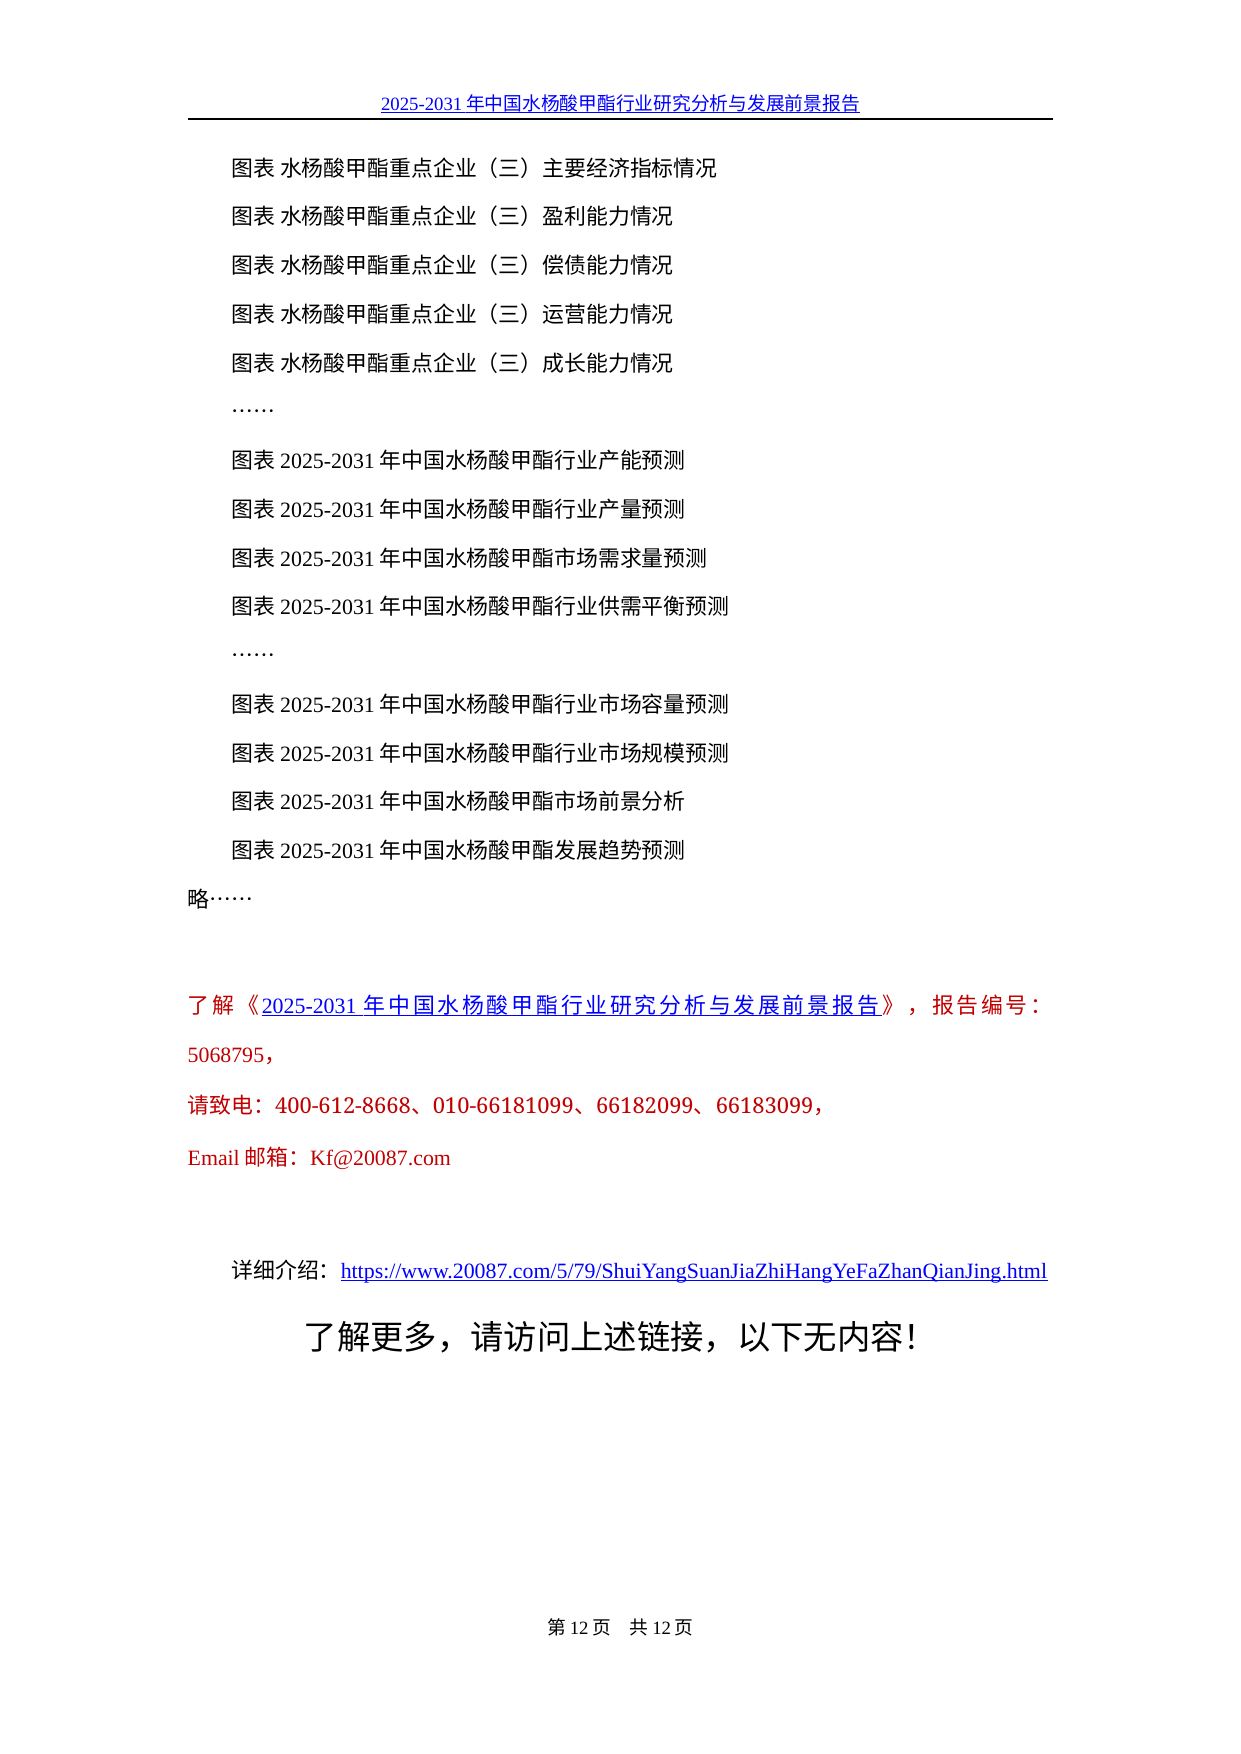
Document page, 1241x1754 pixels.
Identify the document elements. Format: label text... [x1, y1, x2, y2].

text 详细介绍：https://www.20087.com/5/79/ShuiYangSuanJiaZhiHangYeFaZhanQianJing.html [187, 1253, 1053, 1285]
text 请致电：400-612-8668、010-66181099、66182099、66183099， [187, 1088, 1053, 1121]
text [187, 150, 1053, 914]
title 了解更多，请访问上述链接，以下无内容！ [187, 1303, 1053, 1368]
text Email邮箱：Kf@20087.com [187, 1140, 1053, 1172]
text 了解《2025-2031年中国水杨酸甲酯行业研究分析与发展前景报告》，报告编号：5068795， [187, 988, 1053, 1069]
